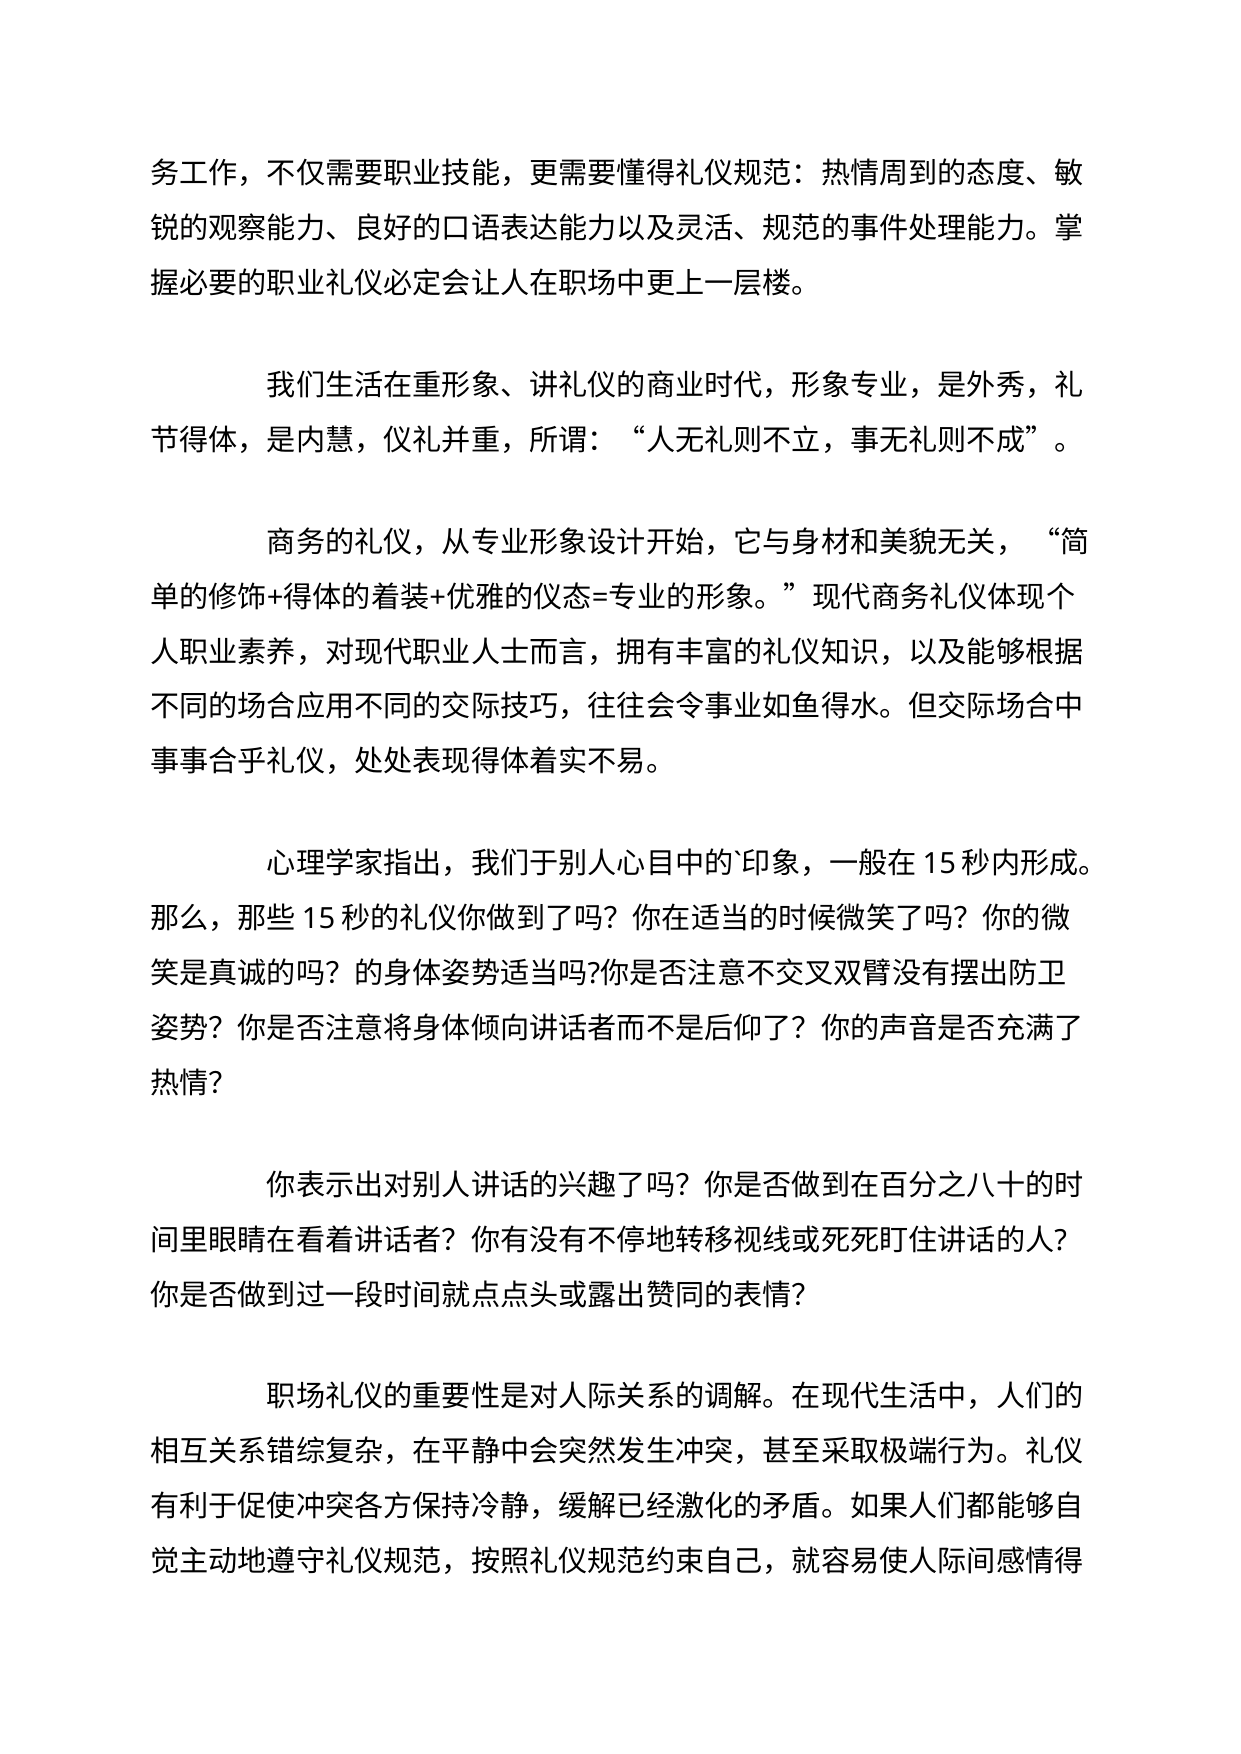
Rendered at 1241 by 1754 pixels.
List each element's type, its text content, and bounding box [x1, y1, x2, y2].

text 心理学家指出，我们于别人心目中的`印象，一般在15秒内形成。那么，那些15秒的礼仪你做到了吗？你在适当的时候微笑了吗？你的微笑是真诚的吗？的身体姿势适当吗?你是否注意不交叉双臂没有摆出防卫姿势？你是否注意将身体倾向讲话者而不是后仰了？你的声音是否充满了热情？ [150, 840, 1090, 1102]
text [150, 1373, 1090, 1580]
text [150, 150, 1090, 302]
text 你表示出对别人讲话的兴趣了吗？你是否做到在百分之八十的时间里眼睛在看着讲话者？你有没有不停地转移视线或死死盯住讲话的人?你是否做到过一段时间就点点头或露出赞同的表情？ [150, 1161, 1090, 1313]
text 商务的礼仪，从专业形象设计开始，它与身材和美貌无关， “简单的修饰+得体的着装+优雅的仪态=专业的形象。”现代商务礼仪体现个人职业素养，对现代职业人士而言，拥有丰富的礼仪知识，以及能够根据不同的场合应用不同的交际技巧，往往会令事业如鱼得水。但交际场合中事事合乎礼仪，处处表现得体着实不易。 [150, 518, 1090, 780]
text 我们生活在重形象、讲礼仪的商业时代，形象专业，是外秀，礼节得体，是内慧，仪礼并重，所谓：“人无礼则不立，事无礼则不成”。 [150, 362, 1090, 459]
